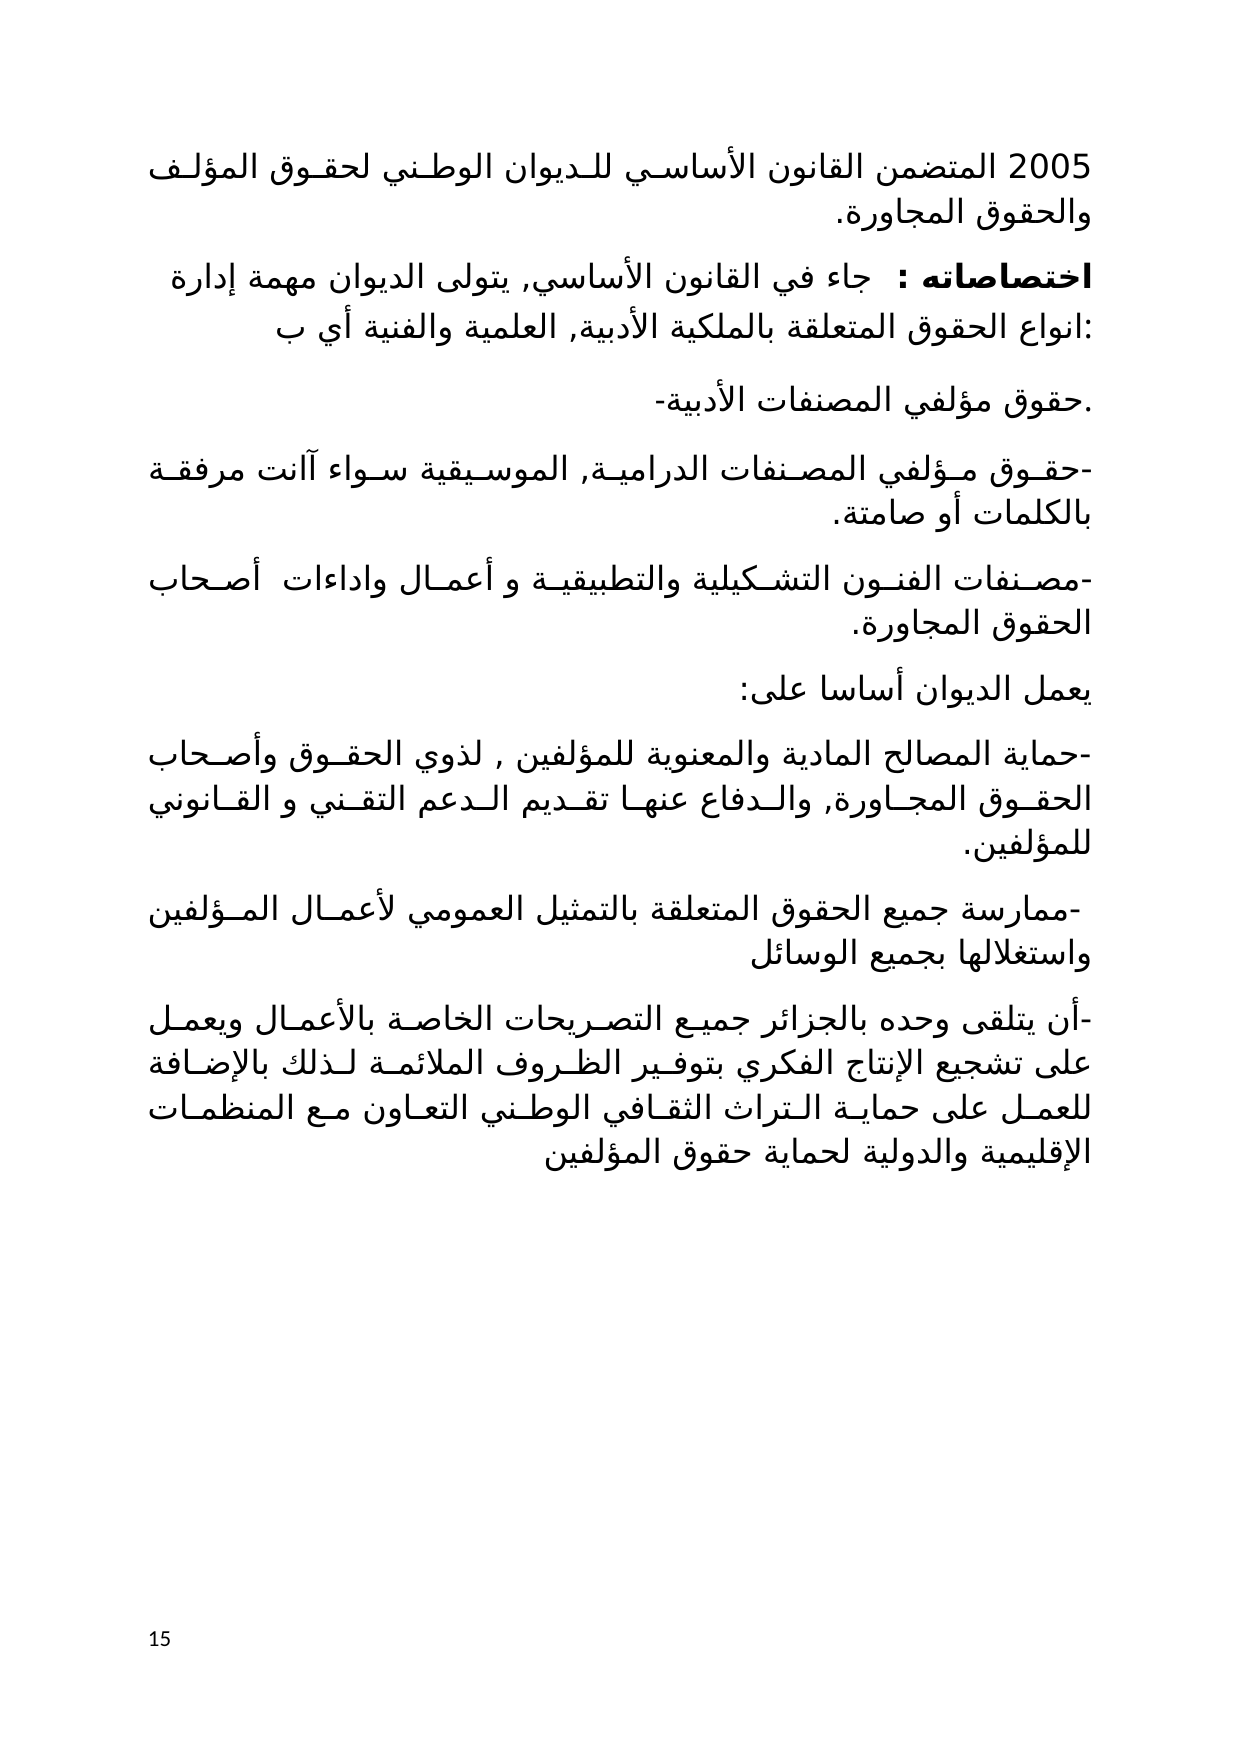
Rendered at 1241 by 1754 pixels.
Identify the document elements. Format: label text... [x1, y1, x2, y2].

text -أن يتلقى وحده بالجزائر جميع التصريحات الخاصة بالأعمال ويعمل على تشجيع الإنتاج الفكري بتوفير الظروف الملائمة لذلك بالإضافة للعمل على حماية التراث الثقافي الوطني التعاون مع المنظمات الإقليمية والدولية لحماية حقوق المؤلفين [148, 999, 1093, 1172]
text -حقوق مؤلفي المصنفات الأدبية. [148, 376, 1093, 422]
text -ممارسة جميع الحقوق المتعلقة بالتمثيل العمومي لأعمال المؤلفين واستغلالها بجميع الوسائل [148, 889, 1093, 973]
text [148, 148, 1093, 231]
text -حماية المصالح المادية والمعنوية للمؤلفين , لذوي الحقوق وأصحاب الحقوق المجاورة, والدفاع عنها تقديم الدعم التقني و القانوني للمؤلفين. [148, 735, 1093, 863]
text -حقوق مؤلفي المصنفات الدرامية, الموسيقية سواء آانت مرفقة بالكلمات أو صامتة. [148, 449, 1093, 533]
text اختصاصاته : جاء في القانون الأساسي, يتولى الديوان مهمة إدارة انواع الحقوق المتعلقة بالملكية الأدبية, العلمية والفنية أي ب: [148, 258, 1093, 349]
text -مصنفات الفنون التشكيلية والتطبيقية و أعمال واداءات أصحاب الحقوق المجاورة. [148, 559, 1093, 643]
text يعمل الديوان أساسا على: [148, 669, 1093, 708]
